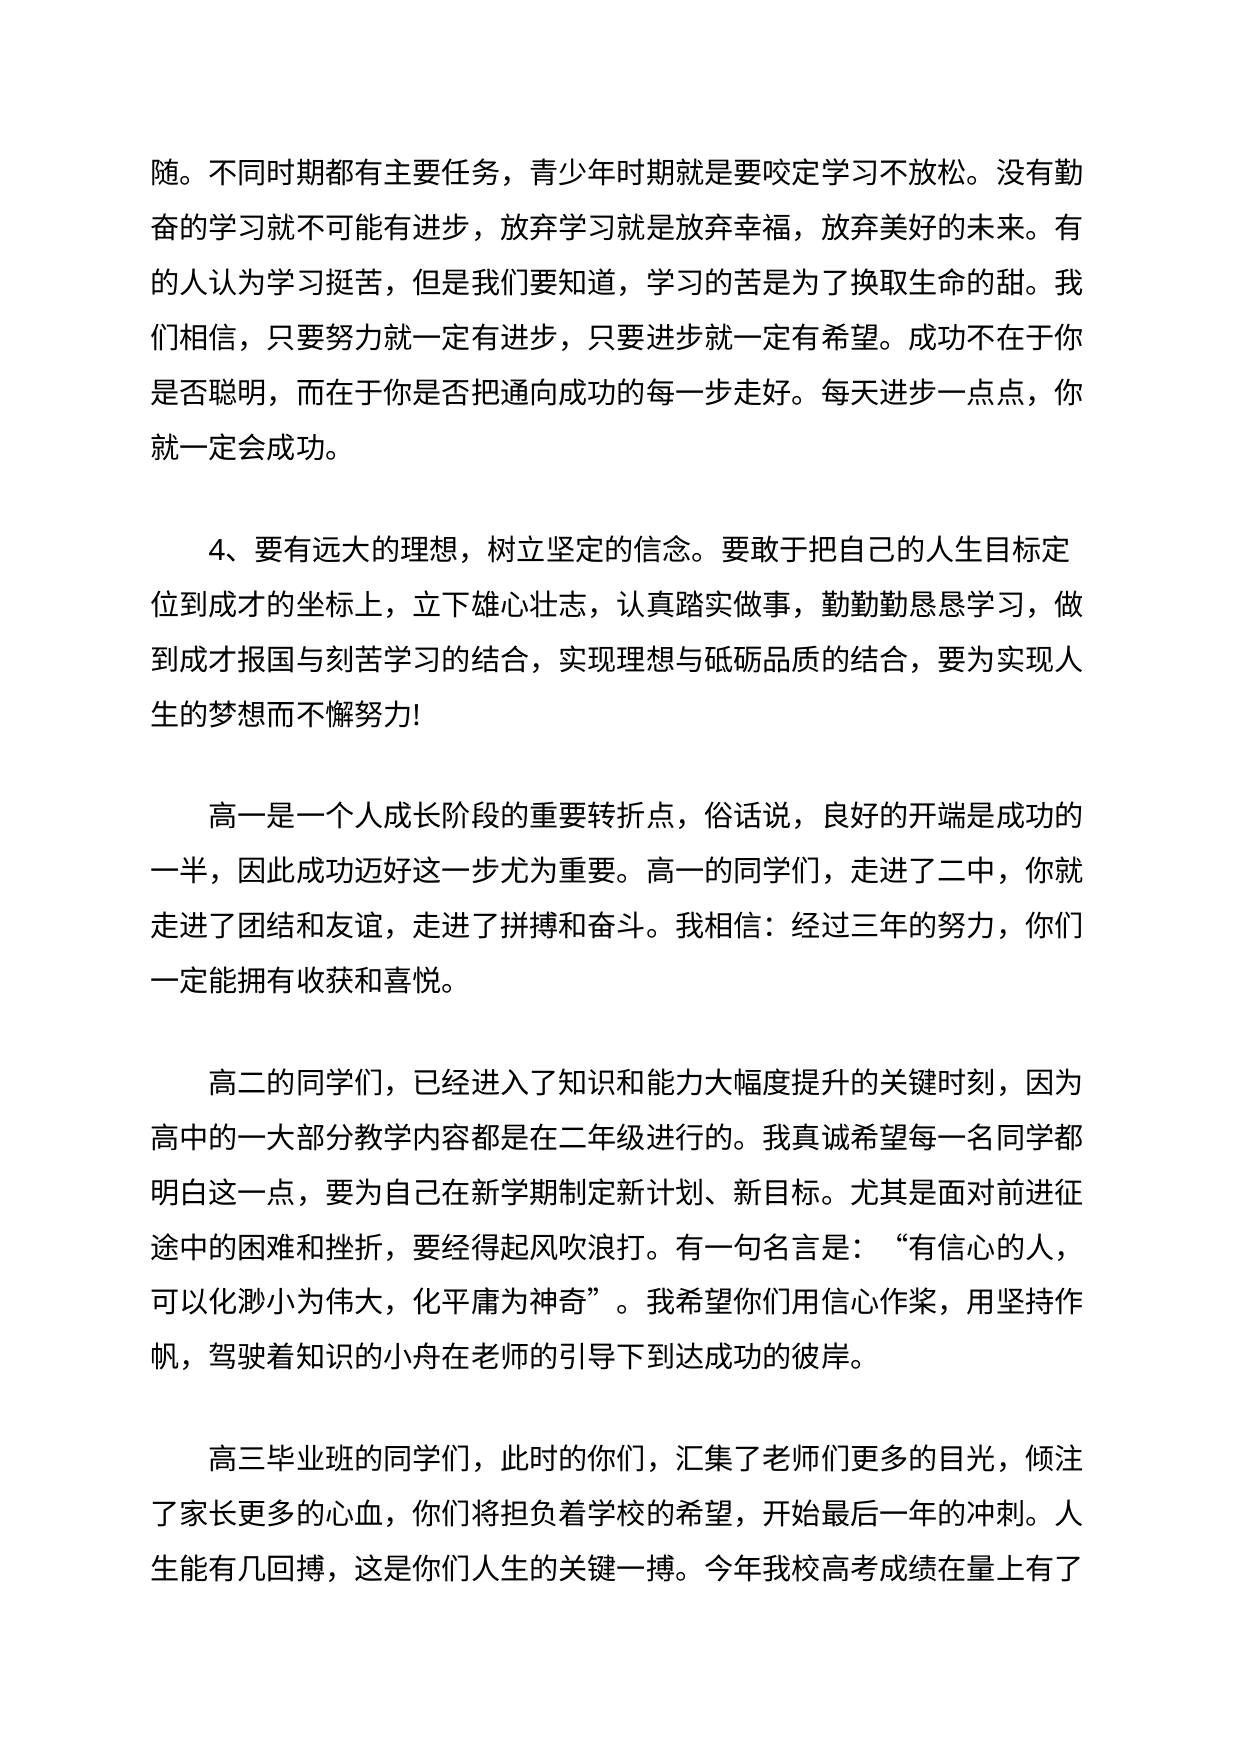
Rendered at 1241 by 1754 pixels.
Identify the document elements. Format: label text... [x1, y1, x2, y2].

text 高一是一个人成长阶段的重要转折点，俗话说，良好的开端是成功的一半，因此成功迈好这一步尤为重要。高一的同学们，走进了二中，你就走进了团结和友谊，走进了拼搏和奋斗。我相信：经过三年的努力，你们一定能拥有收获和喜悦。 [150, 793, 1090, 1000]
text 4、要有远大的理想，树立坚定的信念。要敢于把自己的人生目标定位到成才的坐标上，立下雄心壮志，认真踏实做事，勤勤勤恳恳学习，做到成才报国与刻苦学习的结合，实现理想与砥砺品质的结合，要为实现人生的梦想而不懈努力! [150, 526, 1090, 733]
text 高二的同学们，已经进入了知识和能力大幅度提升的关键时刻，因为高中的一大部分教学内容都是在二年级进行的。我真诚希望每一名同学都明白这一点，要为自己在新学期制定新计划、新目标。尤其是面对前进征途中的困难和挫折，要经得起风吹浪打。有一句名言是：“有信心的人，可以化渺小为伟大，化平庸为神奇”。我希望你们用信心作桨，用坚持作帆，驾驶着知识的小舟在老师的引导下到达成功的彼岸。 [150, 1059, 1090, 1376]
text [150, 150, 1090, 467]
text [150, 1436, 1090, 1588]
